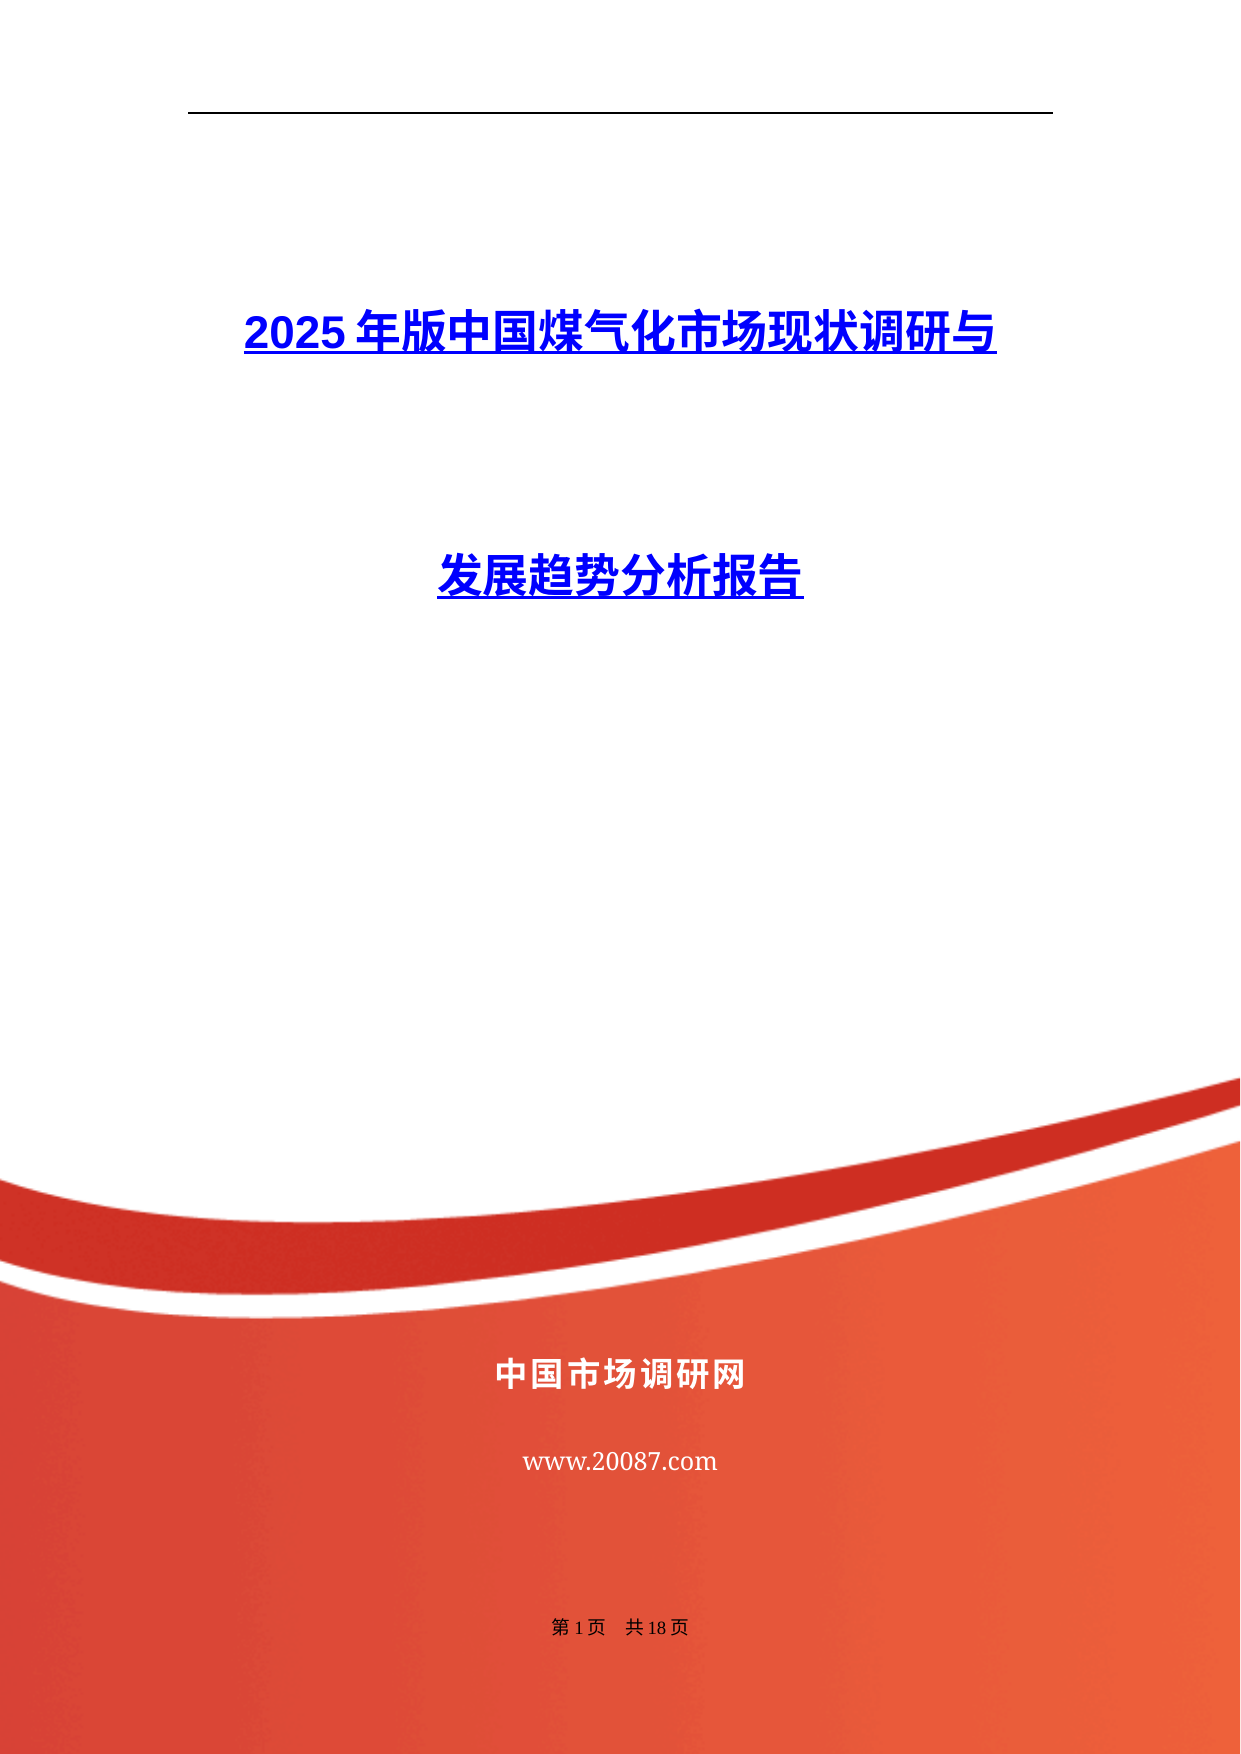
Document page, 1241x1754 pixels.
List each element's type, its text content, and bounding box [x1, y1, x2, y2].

table_header 2025年版中国煤气化市场现状调研与发展趋势分析报告 [188, 207, 1053, 773]
subtitle 中国市场调研网 [187, 1339, 1053, 1404]
picture [0, 1006, 1241, 1754]
text www.20087.com [187, 1428, 1053, 1493]
